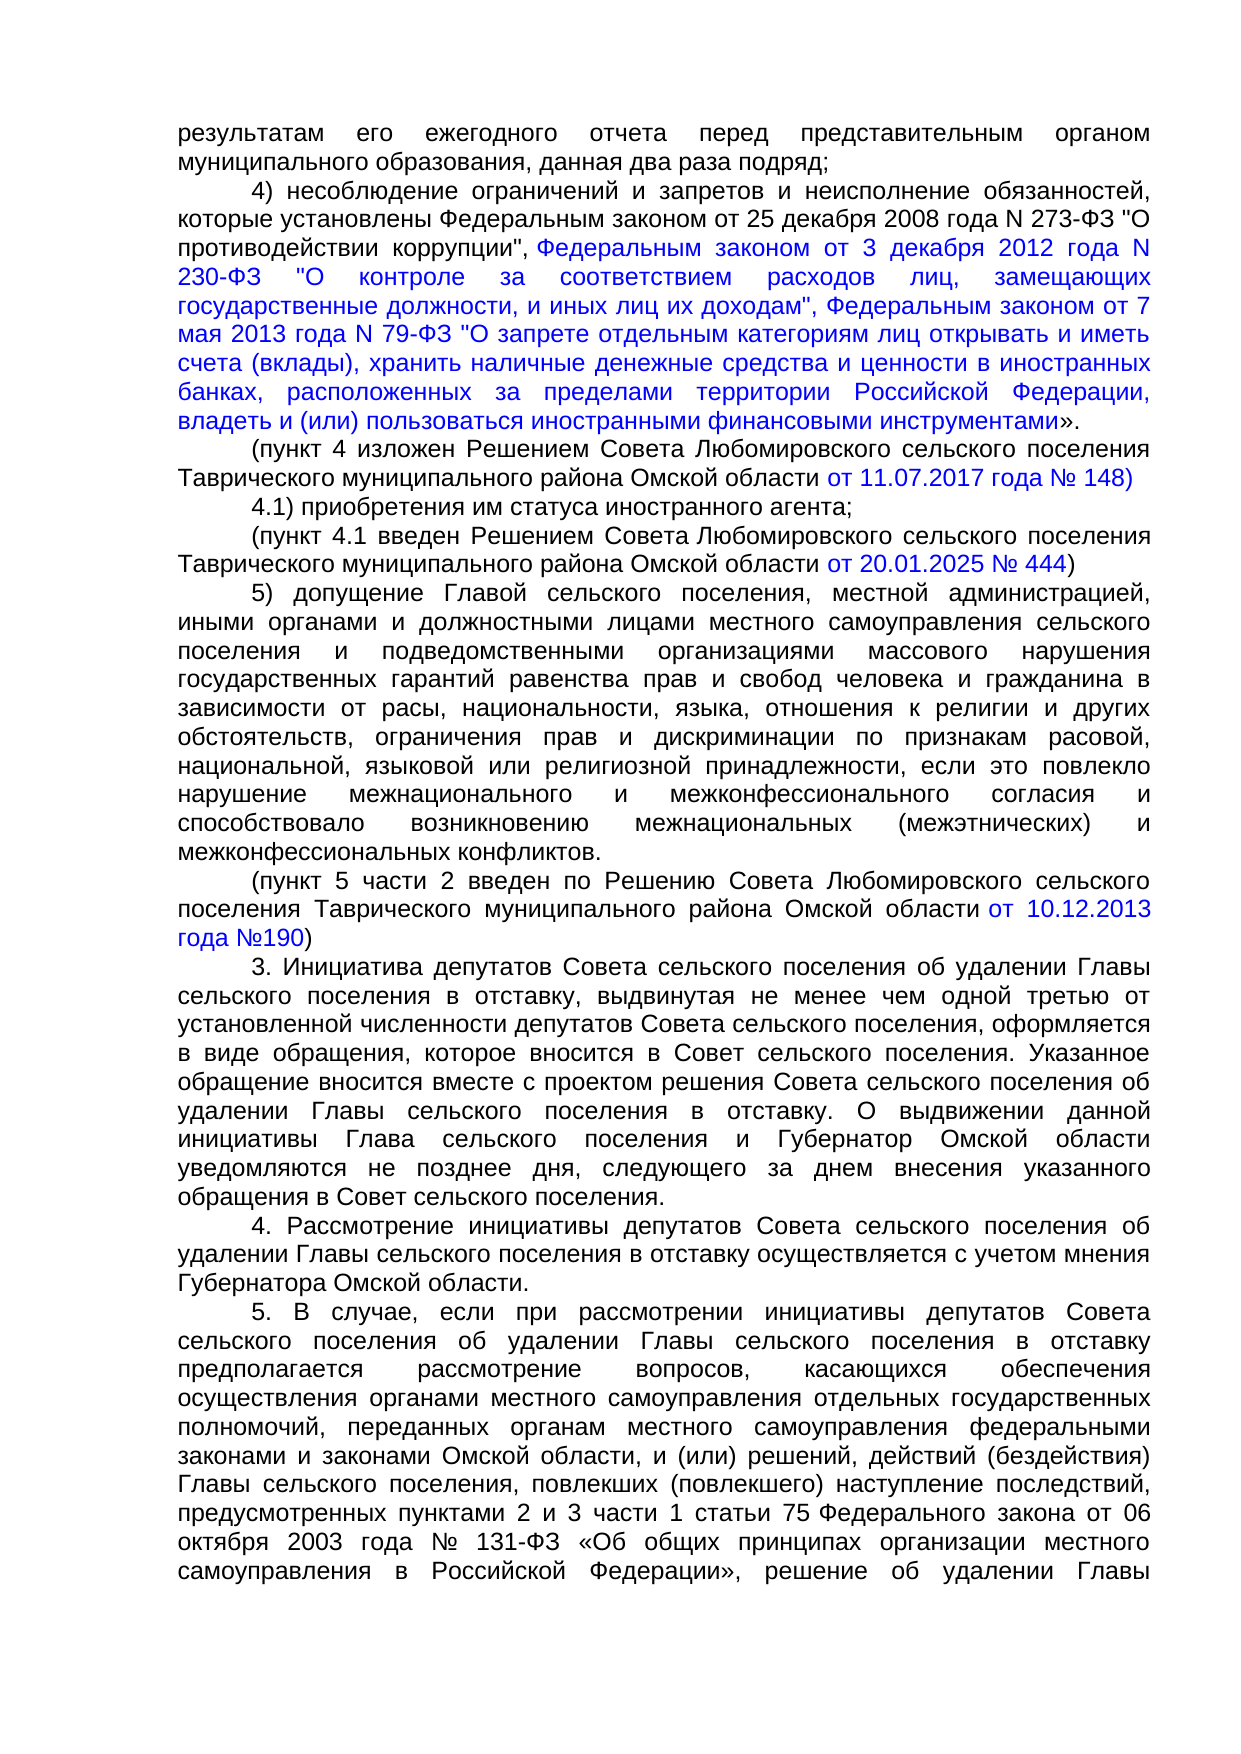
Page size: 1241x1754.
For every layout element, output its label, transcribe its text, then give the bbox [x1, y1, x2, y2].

text 4) несоблюдение ограничений и запретов и неисполнение обязанностей, которые установлены Федеральным законом от 25 декабря 2008 года N 273-ФЗ "О противодействии коррупции", Федеральным законом от 3 декабря 2012 года N 230-ФЗ "О контроле за соответствием расходов лиц, замещающих государственные должности, и иных лиц их доходам", Федеральным законом от 7 мая 2013 года N 79-ФЗ "О запрете отдельным категориям лиц открывать и иметь счета (вклады), хранить наличные денежные средства и ценности в иностранных банках, расположенных за пределами территории Российской Федерации, владеть и (или) пользоваться иностранными финансовыми инструментами». [177, 176, 1152, 434]
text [177, 118, 1152, 176]
text (пункт 4 изложен Решением Совета Любомировского сельского поселения Таврического муниципального района Омской области от 11.07.2017 года № 148) [177, 434, 1152, 492]
text 3. Инициатива депутатов Совета сельского поселения об удалении Главы сельского поселения в отставку, выдвинутая не менее чем одной третью от установленной численности депутатов Совета сельcкого поселения, оформляется в виде обращения, которое вносится в Совет сельского поселения. Указанное обращение вносится вместе с проектом решения Совета сельского поселения об удалении Главы сельского поселения в отставку. О выдвижении данной инициативы Глава сельского поселения и Губернатор Омской области уведомляются не позднее дня, следующего за днем внесения указанного обращения в Совет сельского поселения. [177, 952, 1152, 1211]
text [177, 1297, 1152, 1584]
text 4.1) приобретения им статуса иностранного агента; [177, 492, 1152, 521]
text 5) допущение Главой сельского поселения, местной администрацией, иными органами и должностными лицами местного самоуправления сельского поселения и подведомственными организациями массового нарушения государственных гарантий равенства прав и свобод человека и гражданина в зависимости от расы, национальности, языка, отношения к религии и других обстоятельств, ограничения прав и дискриминации по признакам расовой, национальной, языковой или религиозной принадлежности, если это повлекло нарушение межнационального и межконфессионального согласия и способствовало возникновению межнациональных (межэтнических) и межконфессиональных конфликтов. [177, 578, 1152, 866]
text (пункт 5 части 2 введен по Решению Совета Любомировского сельского поселения Таврического муниципального района Омской области от 10.12.2013 года №190) [177, 866, 1152, 952]
text (пункт 4.1 введен Решением Совета Любомировского сельского поселения Таврического муниципального района Омской области от 20.01.2025 № 444) [177, 521, 1152, 578]
text 4. Рассмотрение инициативы депутатов Совета сельского поселения об удалении Главы сельского поселения в отставку осуществляется с учетом мнения Губернатора Омской области. [177, 1211, 1152, 1297]
